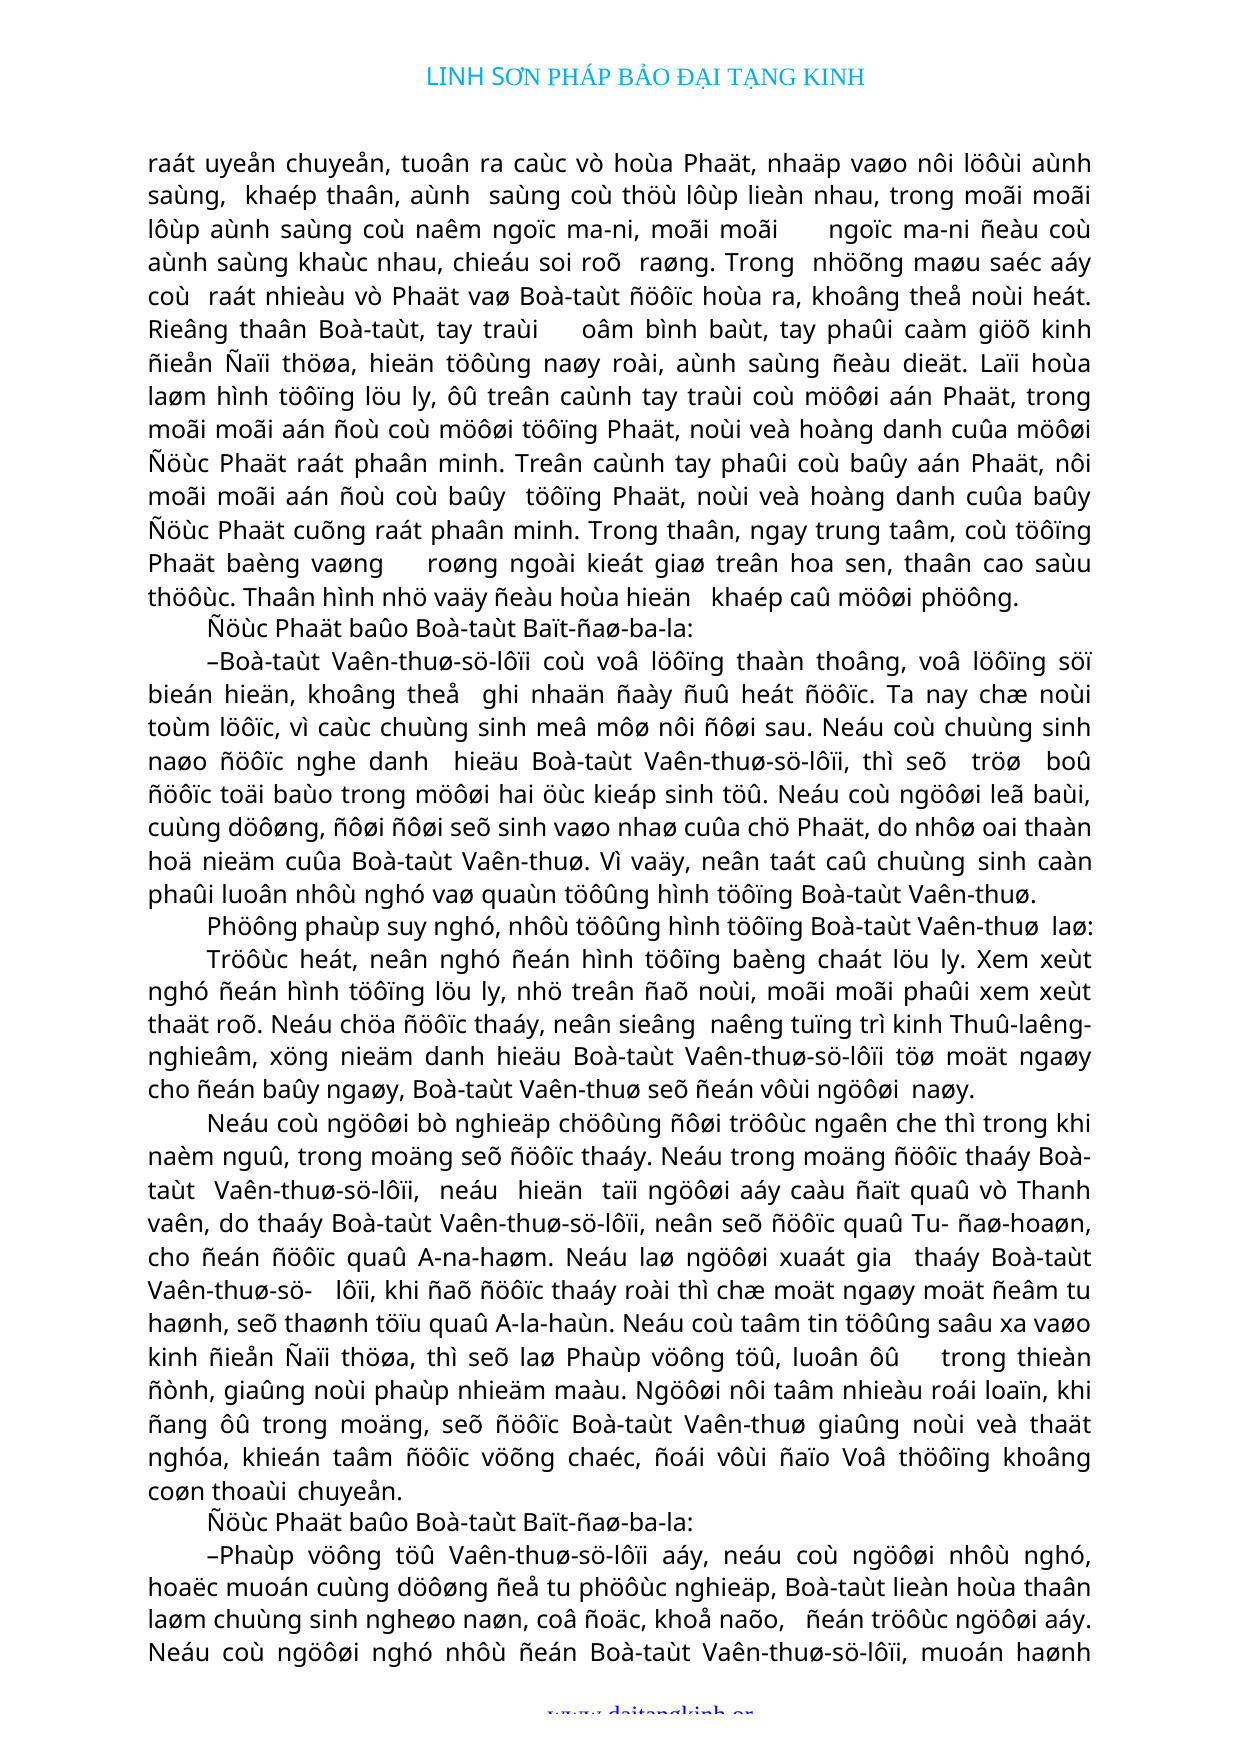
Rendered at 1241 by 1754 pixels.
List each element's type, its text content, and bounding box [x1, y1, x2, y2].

text raát uyeån chuyeån, tuoân ra caùc vò hoùa Phaät, nhaäp vaøo nôi löôùi aùnh saùng, khaép thaân, aùnh saùng coù thöù lôùp lieàn nhau, trong moãi moãi lôùp aùnh saùng coù naêm ngoïc ma-ni, moãi moãi ngoïc ma-ni ñeàu coù aùnh saùng khaùc nhau, chieáu soi roõ raøng. Trong nhöõng maøu saéc aáy coù raát nhieàu vò Phaät vaø Boà-taùt ñöôïc hoùa ra, khoâng theå noùi heát. Rieâng thaân Boà-taùt, tay traùi oâm bình baùt, tay phaûi caàm giöõ kinh ñieån Ñaïi thöøa, hieän töôùng naøy roài, aùnh saùng ñeàu dieät. Laïi hoùa laøm hình töôïng löu ly, ôû treân caùnh tay traùi coù möôøi aán Phaät, trong moãi moãi aán ñoù coù möôøi töôïng Phaät, noùi veà hoàng danh cuûa möôøi Ñöùc Phaät raát phaân minh. Treân caùnh tay phaûi coù baûy aán Phaät, nôi moãi moãi aán ñoù coù baûy töôïng Phaät, noùi veà hoàng danh cuûa baûy Ñöùc Phaät cuõng raát phaân minh. Trong thaân, ngay trung taâm, coù töôïng Phaät baèng vaøng roøng ngoài kieát giaø treân hoa sen, thaân cao saùu thöôùc. Thaân hình nhö vaäy ñeàu hoùa hieän khaép caû möôøi phöông. [147, 145, 1093, 613]
text Ñöùc Phaät baûo Boà-taùt Baït-ñaø-ba-la: [206, 1507, 1105, 1538]
text Tröôùc heát, neân nghó ñeán hình töôïng baèng chaát löu ly. Xem xeùt nghó ñeán hình töôïng löu ly, nhö treân ñaõ noùi, moãi moãi phaûi xem xeùt thaät roõ. Neáu chöa ñöôïc thaáy, neân sieâng naêng tuïng trì kinh Thuû-laêng-nghieâm, xöng nieäm danh hieäu Boà-taùt Vaên-thuø-sö-lôïi töø moät ngaøy cho ñeán baûy ngaøy, Boà-taùt Vaên-thuø seõ ñeán vôùi ngöôøi naøy. [147, 942, 1093, 1106]
text Neáu coù ngöôøi bò nghieäp chöôùng ñôøi tröôùc ngaên che thì trong khi naèm nguû, trong moäng seõ ñöôïc thaáy. Neáu trong moäng ñöôïc thaáy Boà-taùt Vaên-thuø-sö-lôïi, neáu hieän taïi ngöôøi aáy caàu ñaït quaû vò Thanh vaên, do thaáy Boà-taùt Vaên-thuø-sö-lôïi, neân seõ ñöôïc quaû Tu- ñaø-hoaøn, cho ñeán ñöôïc quaû A-na-haøm. Neáu laø ngöôøi xuaát gia thaáy Boà-taùt Vaên-thuø-sö- lôïi, khi ñaõ ñöôïc thaáy roài thì chæ moät ngaøy moät ñeâm tu haønh, seõ thaønh töïu quaû A-la-haùn. Neáu coù taâm tin töôûng saâu xa vaøo kinh ñieån Ñaïi thöøa, thì seõ laø Phaùp vöông töû, luoân ôû trong thieàn ñònh, giaûng noùi phaùp nhieäm maàu. Ngöôøi nôi taâm nhieàu roái loaïn, khi ñang ôû trong moäng, seõ ñöôïc Boà-taùt Vaên-thuø giaûng noùi veà thaät nghóa, khieán taâm ñöôïc vöõng chaéc, ñoái vôùi ñaïo Voâ thöôïng khoâng coøn thoaùi chuyeån. [147, 1106, 1093, 1507]
text –Boà-taùt Vaên-thuø-sö-lôïi coù voâ löôïng thaàn thoâng, voâ löôïng söï bieán hieän, khoâng theå ghi nhaän ñaày ñuû heát ñöôïc. Ta nay chæ noùi toùm löôïc, vì caùc chuùng sinh meâ môø nôi ñôøi sau. Neáu coù chuùng sinh naøo ñöôïc nghe danh hieäu Boà-taùt Vaên-thuø-sö-lôïi, thì seõ tröø boû ñöôïc toäi baùo trong möôøi hai öùc kieáp sinh töû. Neáu coù ngöôøi leã baùi, cuùng döôøng, ñôøi ñôøi seõ sinh vaøo nhaø cuûa chö Phaät, do nhôø oai thaàn hoä nieäm cuûa Boà-taùt Vaên-thuø. Vì vaäy, neân taát caû chuùng sinh caàn phaûi luoân nhôù nghó vaø quaùn töôûng hình töôïng Boà-taùt Vaên-thuø. [147, 643, 1093, 911]
text Phöông phaùp suy nghó, nhôù töôûng hình töôïng Boà-taùt Vaên-thuø laø: [206, 911, 1105, 942]
text Ñöùc Phaät baûo Boà-taùt Baït-ñaø-ba-la: [206, 613, 1105, 643]
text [147, 1538, 1093, 1669]
